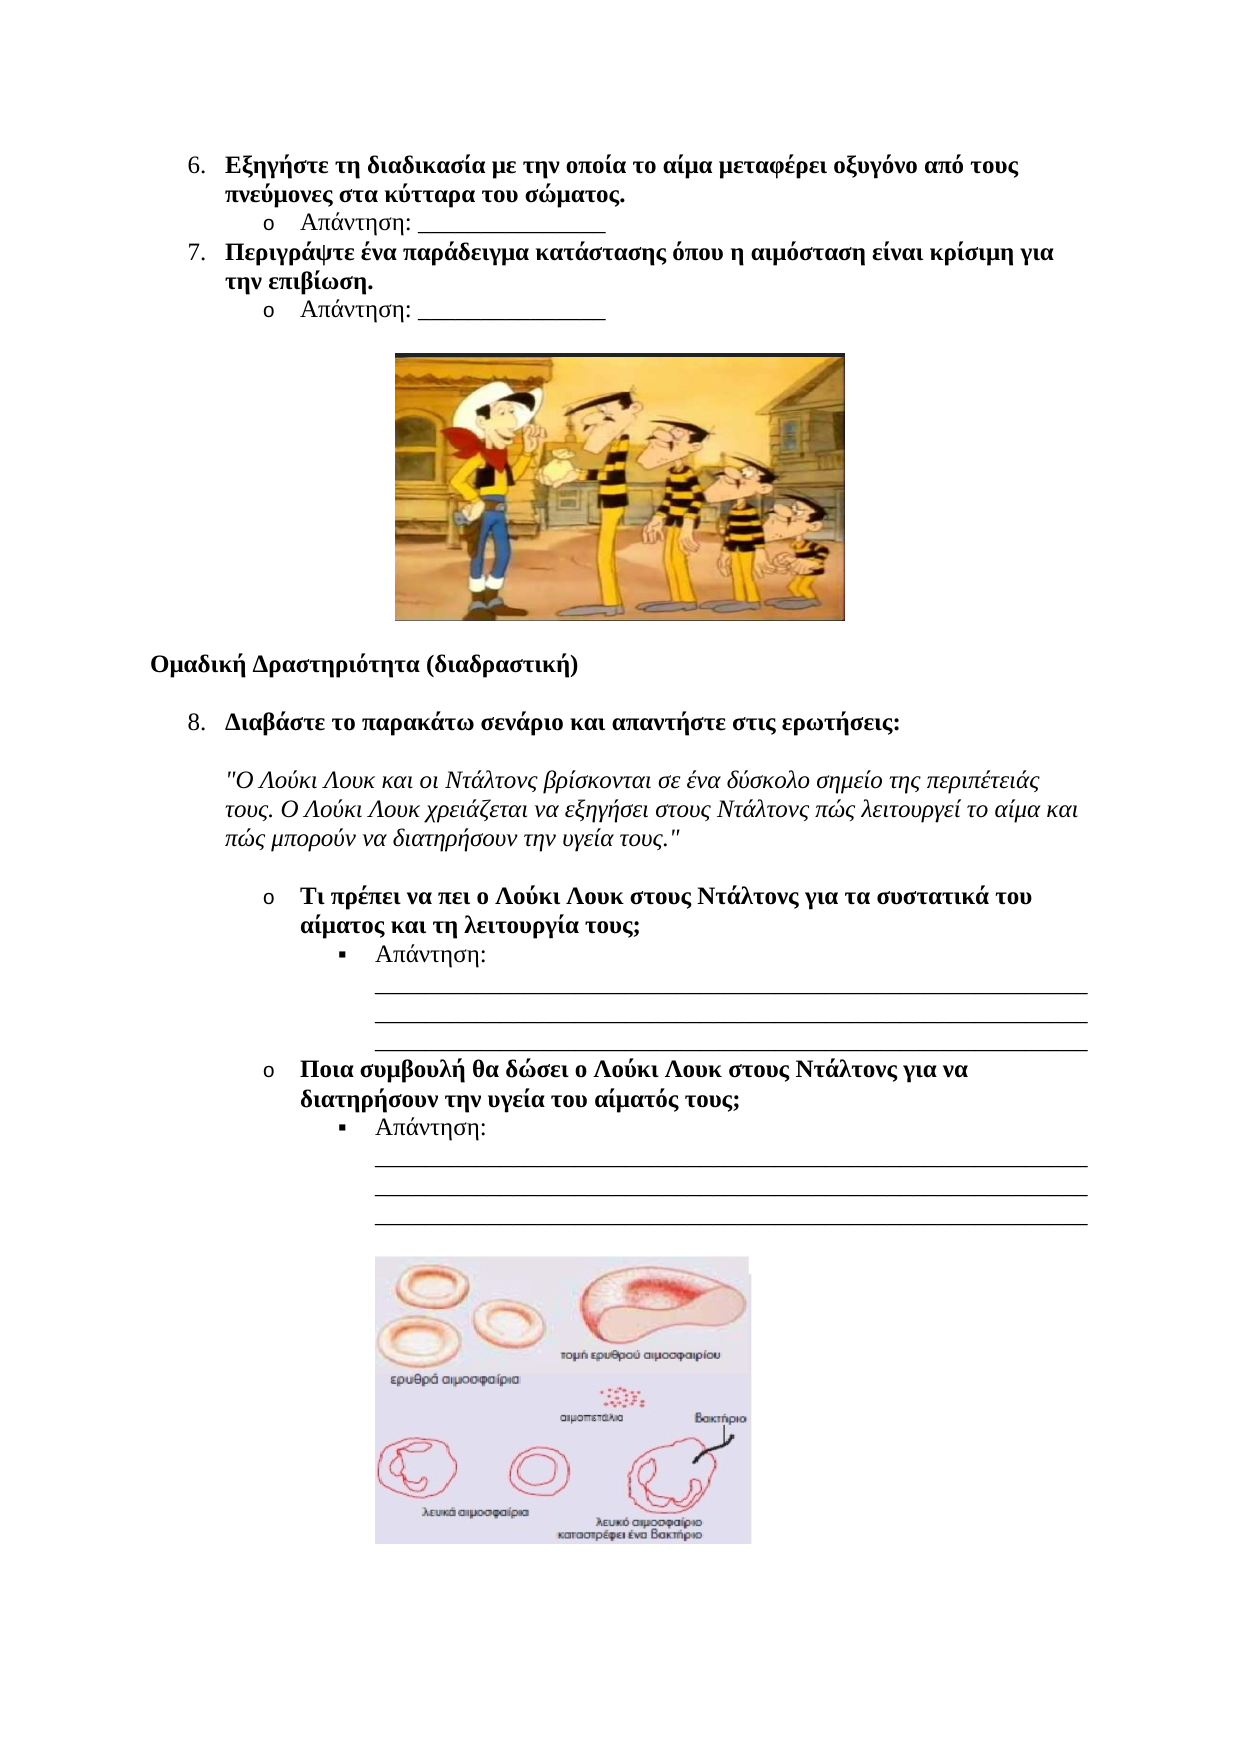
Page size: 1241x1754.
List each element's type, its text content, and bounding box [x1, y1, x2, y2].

list Απάντηση: ___________________________________________________________________________________________________________________________________________________________________________ [337, 1112, 1090, 1227]
list Περιγράψτε ένα παράδειγμα κατάστασης όπου η αιμόσταση είναι κρίσιμη για την επιβίωση. [187, 237, 1090, 294]
text Ομαδική Δραστηριότητα (διαδραστική) [150, 649, 1090, 678]
list Απάντηση: _______________ [262, 207, 1090, 237]
text "Ο Λούκι Λουκ και οι Ντάλτονς βρίσκονται σε ένα δύσκολο σημείο της περιπέτειάς τους. Ο Λούκι Λουκ χρειάζεται να εξηγήσει στους Ντάλτονς πώς λειτουργεί το αίμα και πώς μπορούν να διατηρήσουν την υγεία τους." [225, 765, 1090, 852]
picture [395, 353, 845, 621]
list Απάντηση: _______________ [262, 294, 1090, 324]
list Ποια συμβουλή θα δώσει ο Λούκι Λουκ στους Ντάλτονς για να διατηρήσουν την υγεία του αίματός τους; [262, 1054, 1090, 1112]
list Εξηγήστε τη διαδικασία με την οποία το αίμα μεταφέρει οξυγόνο από τους πνεύμονες στα κύτταρα του σώματος. [187, 150, 1090, 207]
list Απάντηση: ___________________________________________________________________________________________________________________________________________________________________________ [337, 939, 1090, 1054]
picture [375, 1256, 752, 1544]
list Τι πρέπει να πει ο Λούκι Λουκ στους Ντάλτονς για τα συστατικά του αίματος και τη λειτουργία τους; [262, 881, 1090, 939]
list Διαβάστε το παρακάτω σενάριο και απαντήστε στις ερωτήσεις: [187, 707, 1090, 736]
